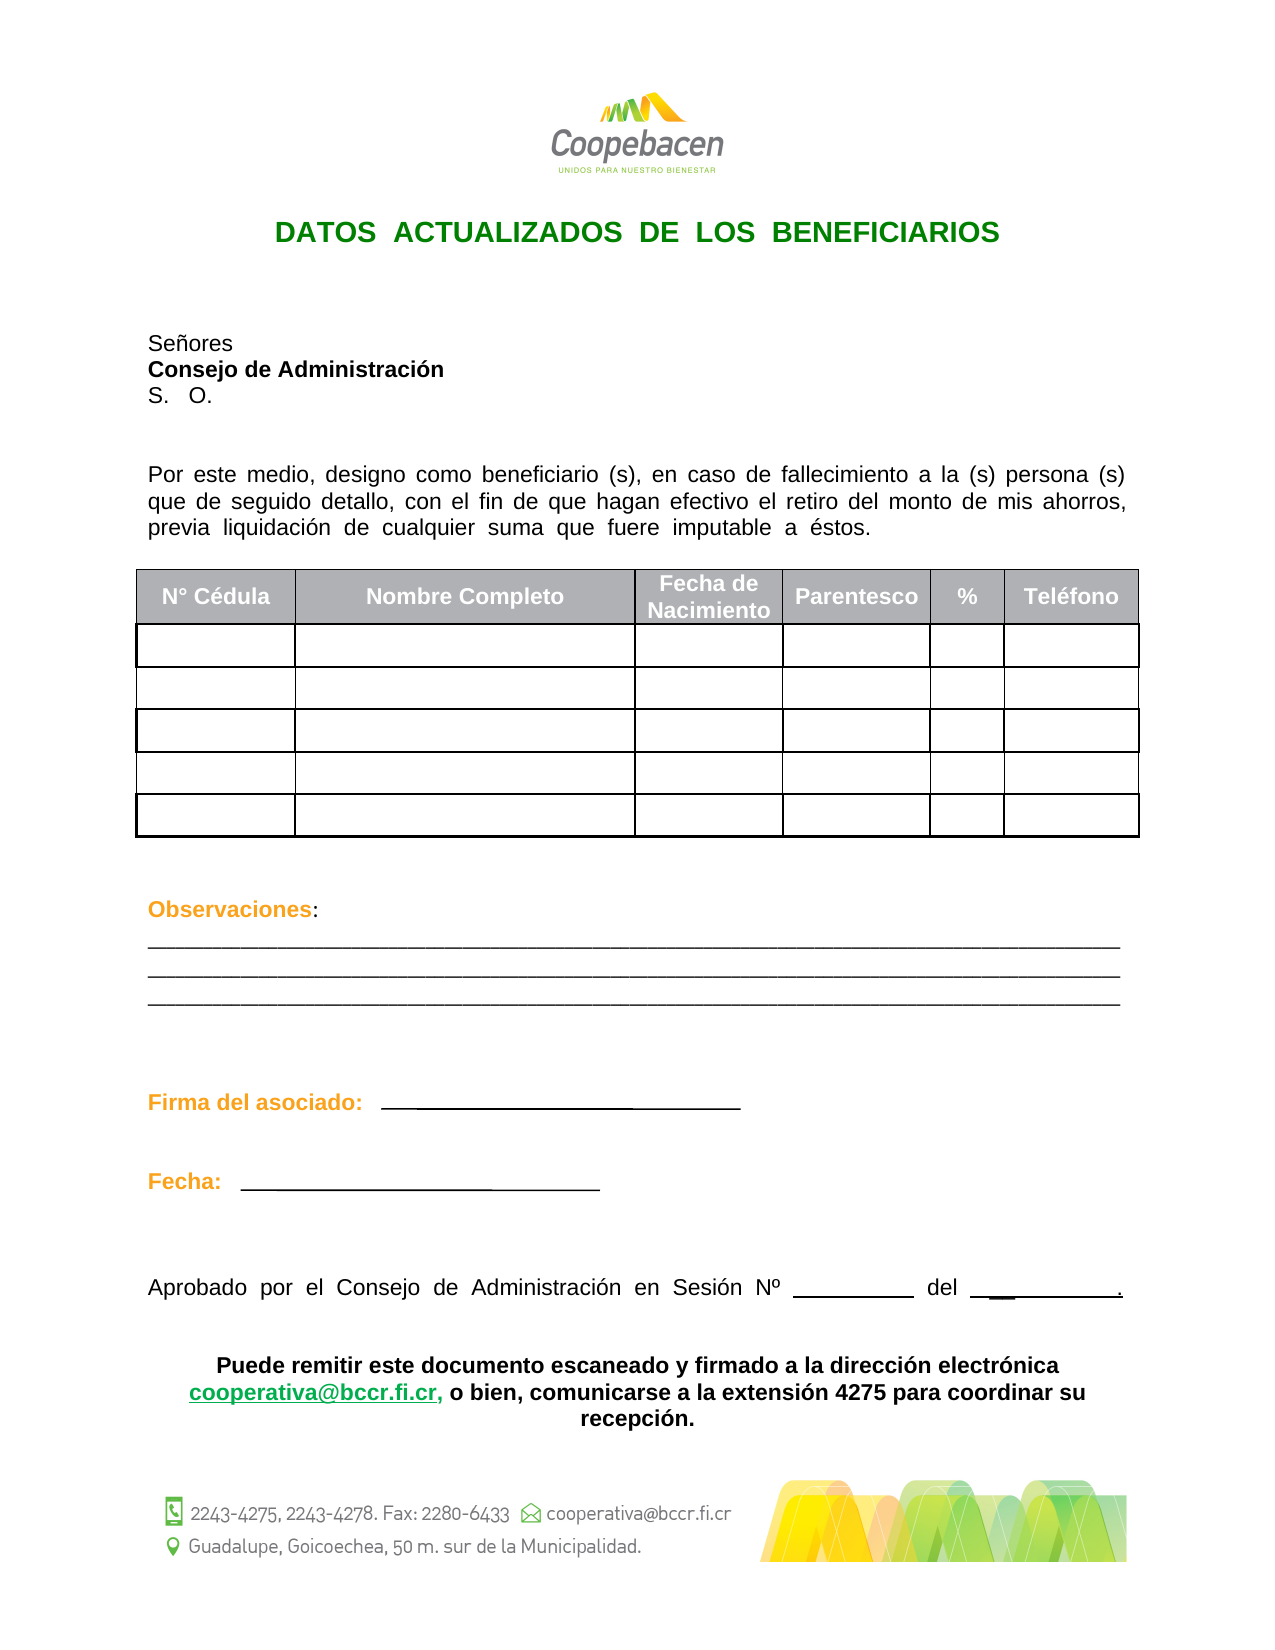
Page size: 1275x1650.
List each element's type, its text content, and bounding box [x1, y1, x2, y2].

table_cell [636, 795, 782, 835]
table_header Parentesco [783, 570, 930, 623]
table_cell [1005, 710, 1138, 751]
table_cell [931, 668, 1004, 708]
table_cell [138, 795, 294, 835]
table_header N° Cédula [137, 570, 295, 623]
table_cell [296, 625, 634, 666]
table_cell [138, 710, 294, 751]
table_cell [1005, 625, 1138, 666]
text Puede remitir este documento escaneado y firmado a la dirección electrónica cooperativa@bccr.fi.cr, o bien, comunicarse a la extensión 4275 para coordinar su recepción. [148, 1352, 1127, 1432]
table_cell [783, 668, 930, 708]
table_cell [296, 710, 634, 751]
table_cell [784, 710, 929, 751]
text Observaciones: ___________________________________________________________________________________________________________________________________________________________________________________________________________________________________________________________________________________________________________________________ [148, 895, 1127, 1010]
text Consejo de Administración [148, 356, 1127, 382]
table_cell [296, 668, 634, 708]
table_cell [636, 625, 782, 666]
table_header Fecha de Nacimiento [636, 570, 782, 623]
table_cell [636, 710, 782, 751]
table_cell [636, 668, 782, 708]
table_cell [296, 795, 634, 835]
table_cell [784, 625, 929, 666]
table_cell [931, 795, 1003, 835]
table_cell [138, 625, 294, 666]
table_cell [1005, 753, 1138, 793]
table_cell [1005, 668, 1138, 708]
table_cell [296, 753, 634, 793]
text Por este medio, designo como beneficiario (s), en caso de fallecimiento a la (s) persona (s) que de seguido detallo, con el fin de que hagan efectivo el retiro del monto de mis ahorros, previa liquidación de cualquier suma que fuere imputable a éstos. [148, 461, 1127, 540]
table_header % [931, 570, 1004, 623]
table_cell [784, 795, 929, 835]
table_cell [931, 753, 1004, 793]
table_cell [137, 668, 295, 708]
text S. O. [148, 382, 1127, 409]
subtitle DATOS ACTUALIZADOS DE LOS BENEFICIARIOS [148, 214, 1127, 248]
table_header Nombre Completo [296, 570, 634, 623]
table_cell [1005, 795, 1138, 835]
table_cell [636, 753, 782, 793]
text Fecha: [148, 1168, 1127, 1194]
text Firma del asociado: [148, 1089, 1127, 1115]
table_cell [931, 710, 1003, 751]
table_cell [783, 753, 930, 793]
table_header Teléfono [1005, 570, 1138, 623]
table_cell [931, 625, 1003, 666]
picture [147, 88, 1127, 177]
table_cell [137, 753, 295, 793]
picture [147, 1473, 1127, 1562]
text Señores [148, 329, 1127, 356]
text Aprobado por el Consejo de Administración en Sesión Nº del __ . [148, 1273, 1127, 1300]
